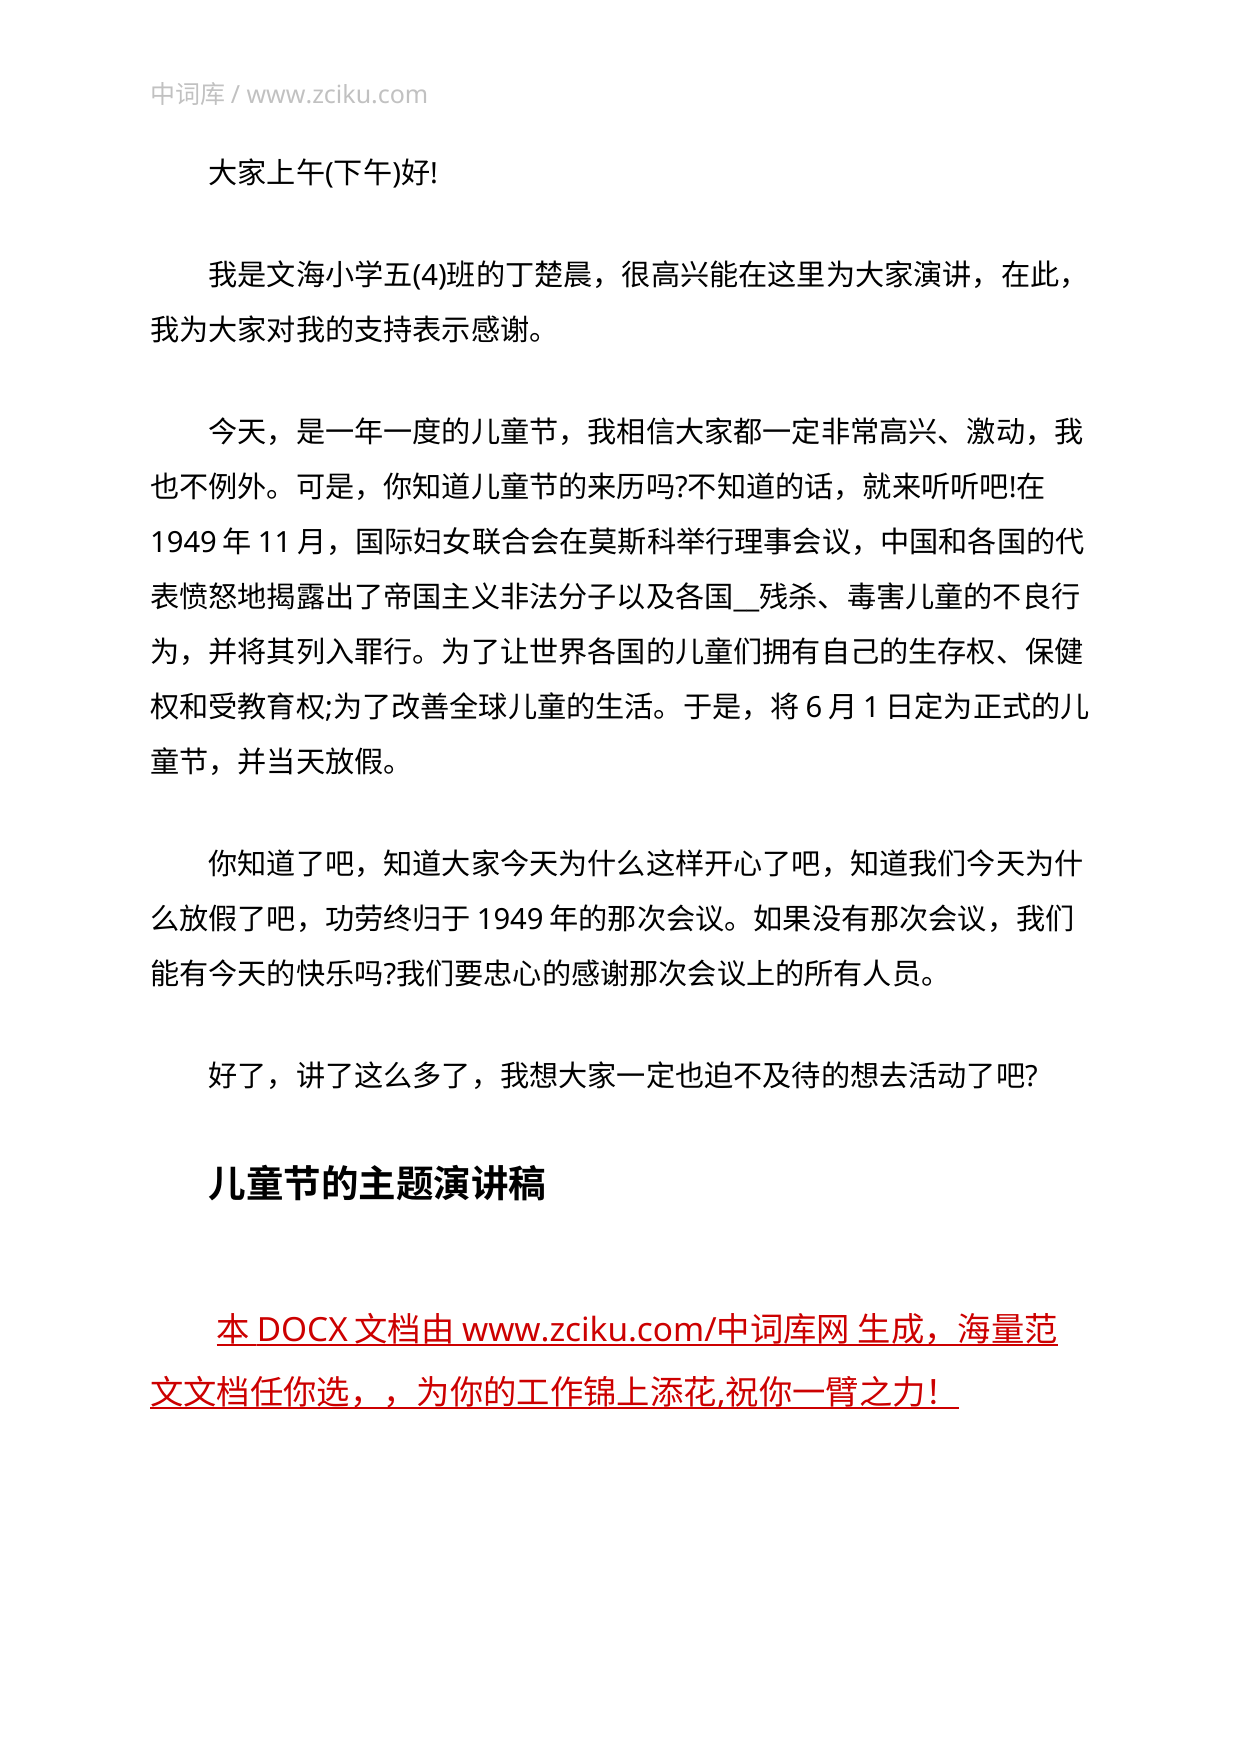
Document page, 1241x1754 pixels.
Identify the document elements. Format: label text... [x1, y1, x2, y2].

text 本DOCX文档由 www.zciku.com/中词库网 生成，海量范文文档任你选，，为你的工作锦上添花,祝你一臂之力！ [150, 1303, 1090, 1414]
text 我是文海小学五(4)班的丁楚晨，很高兴能在这里为大家演讲，在此，我为大家对我的支持表示感谢。 [150, 252, 1090, 349]
text 儿童节的主题演讲稿 [150, 1154, 1090, 1208]
text 你知道了吧，知道大家今天为什么这样开心了吧，知道我们今天为什么放假了吧，功劳终归于1949年的那次会议。如果没有那次会议，我们能有今天的快乐吗?我们要忠心的感谢那次会议上的所有人员。 [150, 840, 1090, 993]
text 今天，是一年一度的儿童节，我相信大家都一定非常高兴、激动，我也不例外。可是，你知道儿童节的来历吗?不知道的话，就来听听吧!在1949年11月，国际妇女联合会在莫斯科举行理事会议，中国和各国的代表愤怒地揭露出了帝国主义非法分子以及各国__残杀、毒害儿童的不良行为，并将其列入罪行。为了让世界各国的儿童们拥有自己的生存权、保健权和受教育权;为了改善全球儿童的生活。于是，将6月1日定为正式的儿童节，并当天放假。 [150, 409, 1090, 781]
text 好了，讲了这么多了，我想大家一定也迫不及待的想去活动了吧? [150, 1052, 1090, 1094]
text 大家上午(下午)好! [150, 150, 1090, 192]
